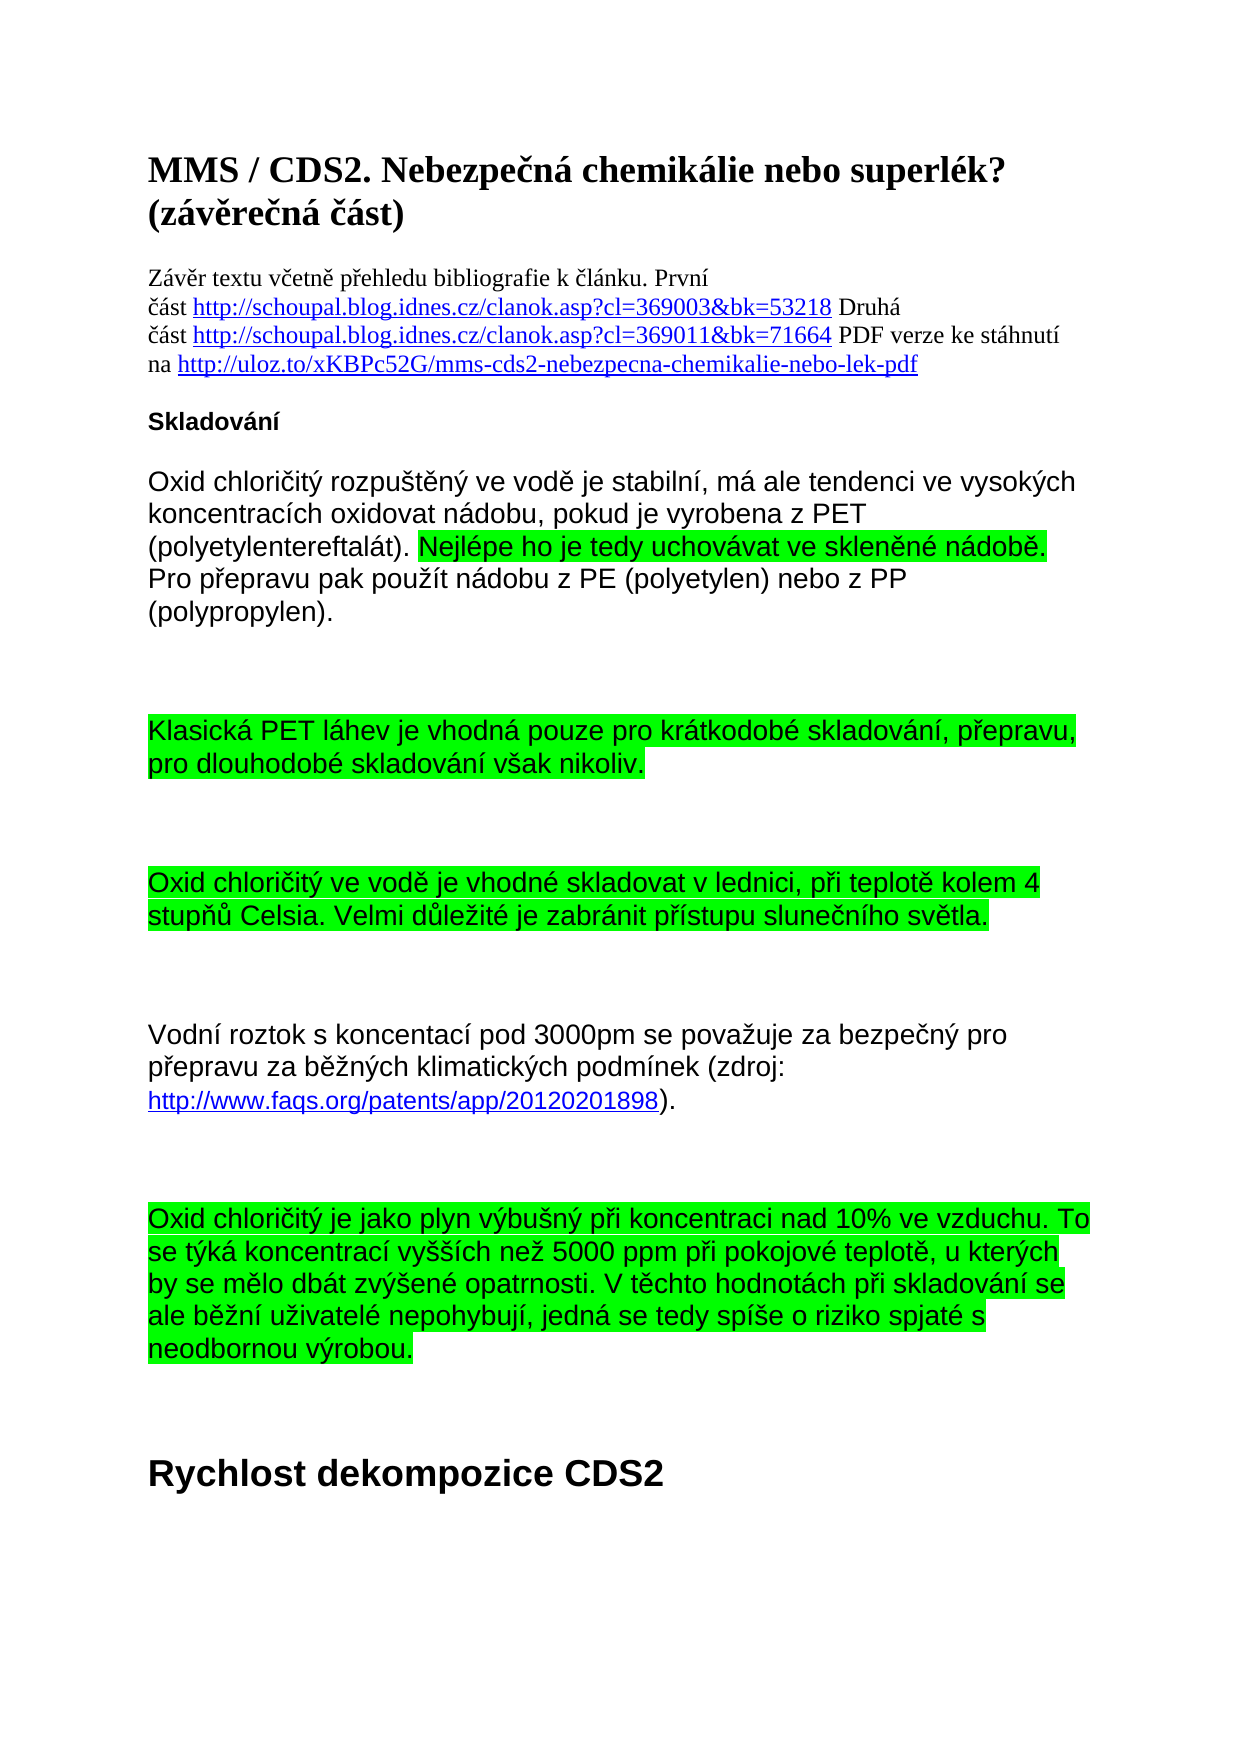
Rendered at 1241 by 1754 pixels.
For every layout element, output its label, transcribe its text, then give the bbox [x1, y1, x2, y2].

text Rychlost dekompozice CDS2 [148, 1451, 1093, 1494]
text Oxid chloričitý rozpuštěný ve vodě je stabilní, má ale tendenci ve vysokých koncentracích oxidovat nádobu, pokud je vyrobena z PET (polyetylentereftalát). Nejlépe ho je tedy uchovávat ve skleněné nádobě. Pro přepravu pak použít nádobu z PE (polyetylen) nebo z PP (polypropylen). [148, 465, 1093, 627]
text Oxid chloričitý ve vodě je vhodné skladovat v lednici, při teplotě kolem 4 stupňů Celsia. Velmi důležité je zabránit přístupu slunečního světla. [148, 866, 1093, 931]
text Závěr textu včetně přehledu bibliografie k článku. První část http://schoupal.blog.idnes.cz/clanok.asp?cl=369003&bk=53218 Druhá část http://schoupal.blog.idnes.cz/clanok.asp?cl=369011&bk=71664 PDF verze ke stáhnutí na http://uloz.to/xKBPc52G/mms-cds2-nebezpecna-chemikalie-nebo-lek-pdf [148, 263, 1093, 378]
text Skladování [148, 407, 1093, 436]
text Klasická PET láhev je vhodná pouze pro krátkodobé skladování, přepravu, pro dlouhodobé skladování však nikoliv. [645, 714, 1093, 779]
text Vodní roztok s koncentací pod 3000pm se považuje za bezpečný pro přepravu za běžných klimatických podmínek (zdroj: http://www.faqs.org/patents/app/20120201898). [148, 1018, 1093, 1115]
text MMS / CDS2. Nebezpečná chemikálie nebo superlék? (závěrečná část) [148, 148, 1093, 234]
text Oxid chloričitý je jako plyn výbušný při koncentraci nad 10% ve vzduchu. To se týká koncentrací vyšších než 5000 ppm při pokojové teplotě, u kterých by se mělo dbát zvýšené opatrnosti. V těchto hodnotách při skladování se ale běžní uživatelé nepohybují, jedná se tedy spíše o riziko spjaté s neodbornou výrobou. [148, 1202, 1093, 1364]
